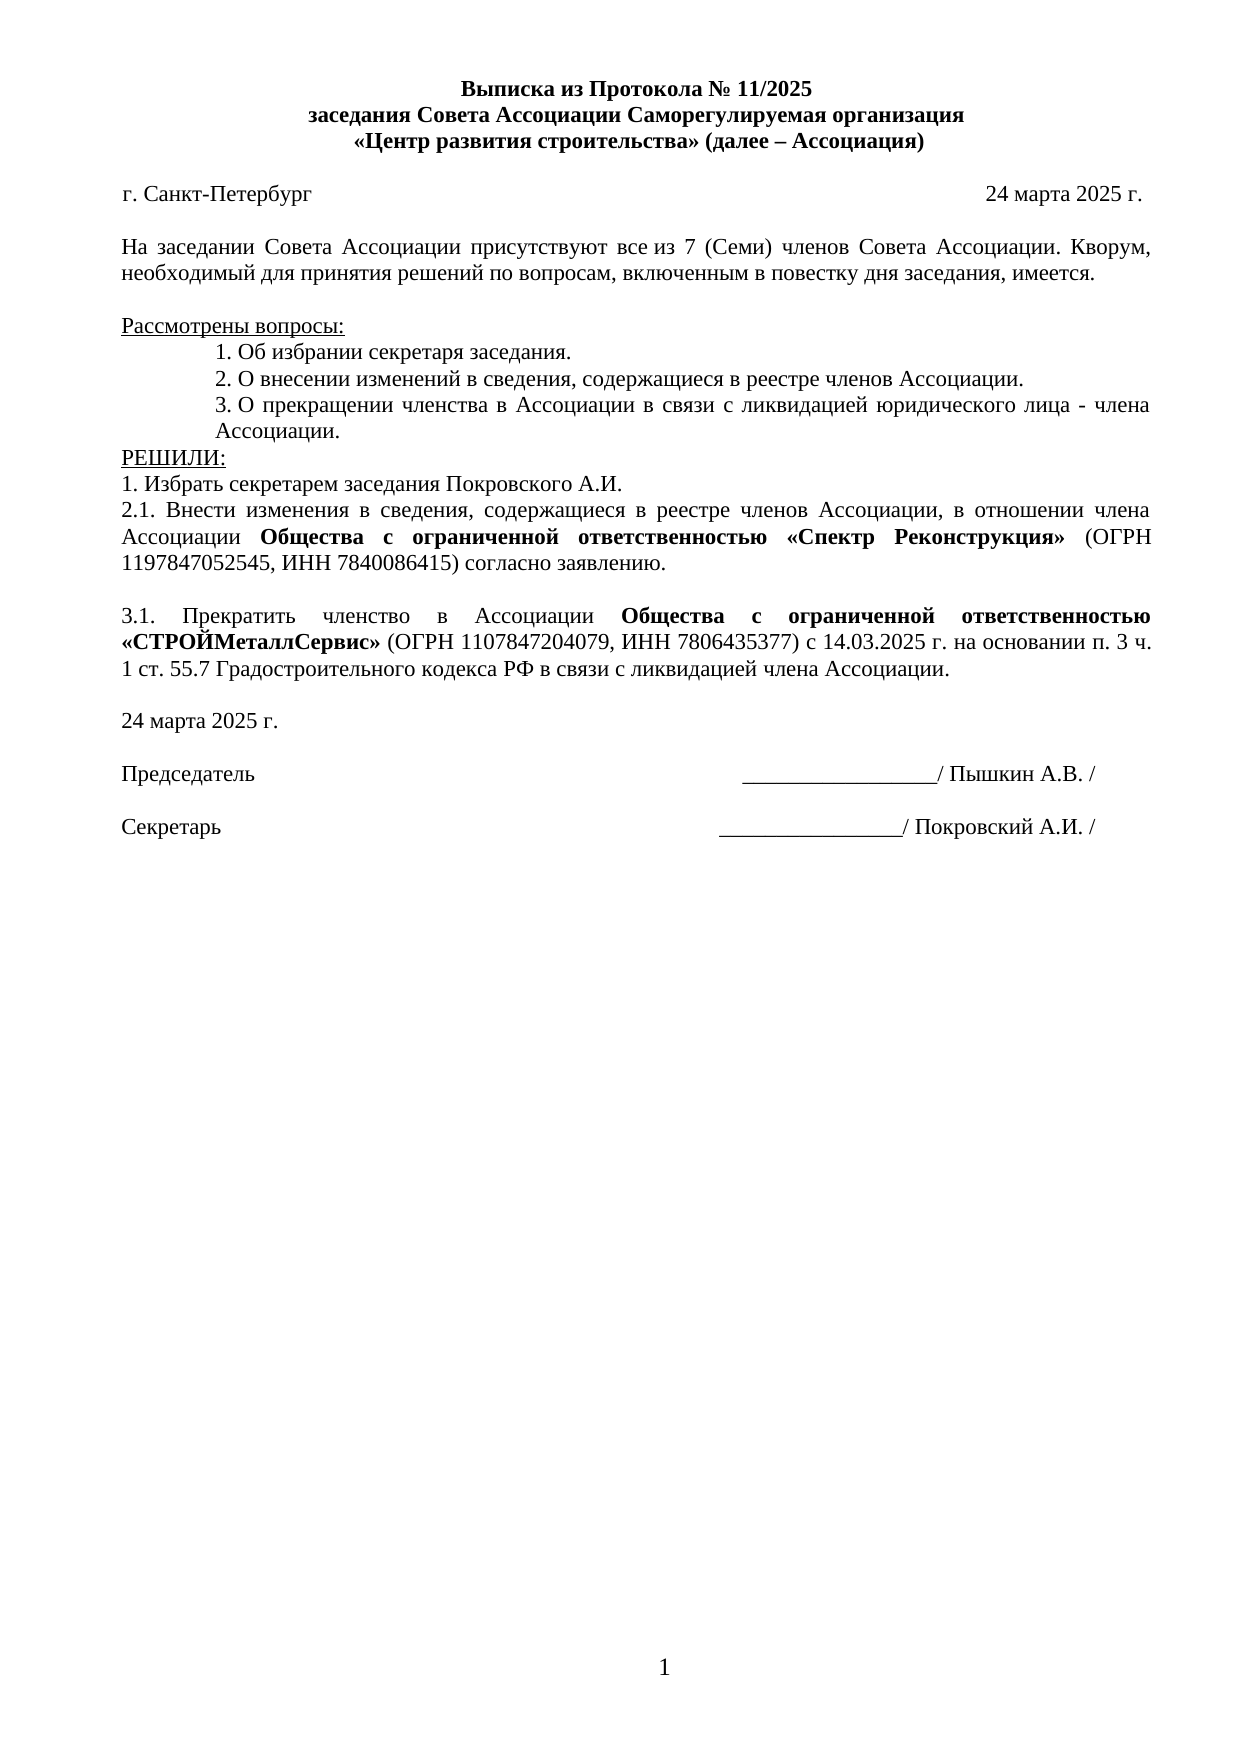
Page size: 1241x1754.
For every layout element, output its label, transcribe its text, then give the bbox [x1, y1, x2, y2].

text На заседании Совета Ассоциации присутствуют все из 7 (Семи) членов Совета Ассоциации. Кворум, необходимый для принятия решений по вопросам, включенным в повестку дня заседания, имеется. [121, 233, 1152, 286]
text РЕШИЛИ: [121, 444, 1152, 470]
table_header г. Санкт-Петербург [111, 180, 632, 207]
text 3. О прекращении членства в Ассоциации в связи с ликвидацией юридического лица - члена Ассоциации. [215, 391, 1152, 444]
table_header _________________/ Пышкин А.В. / ________________/ Покровский А.И. / [309, 760, 1107, 839]
text «Центр развития строительства» (далее – Ассоциация) [121, 128, 1152, 154]
text 1. Избрать секретарем заседания Покровского А.И. [121, 470, 1152, 497]
text 3.1. Прекратить членство в Ассоциации Общества с ограниченной ответственностью «СТРОЙМеталлСервис» (ОГРН 1107847204079, ИНН 7806435377) с 14.03.2025 г. на основании п. 3 ч. 1 ст. 55.7 Градостроительного кодекса РФ в связи с ликвидацией члена Ассоциации. [121, 602, 1152, 681]
table_header 24 марта 2025 г. [633, 180, 1154, 207]
text заседания Совета Ассоциации Саморегулируемая организация [121, 101, 1152, 128]
text 24 марта 2025 г. [121, 707, 1152, 734]
text Выписка из Протокола № 11/2025 [121, 75, 1152, 101]
text 2. О внесении изменений в сведения, содержащиеся в реестре членов Ассоциации. [215, 365, 1152, 391]
text Рассмотрены вопросы: [121, 312, 1152, 338]
table_header Председатель Секретарь [110, 760, 308, 839]
text 1. Об избрании секретаря заседания. [215, 338, 1152, 365]
text 2.1. Внести изменения в сведения, содержащиеся в реестре членов Ассоциации, в отношении члена Ассоциации Общества с ограниченной ответственностью «Спектр Реконструкция» (ОГРН 1197847052545, ИНН 7840086415) согласно заявлению. [121, 497, 1152, 576]
